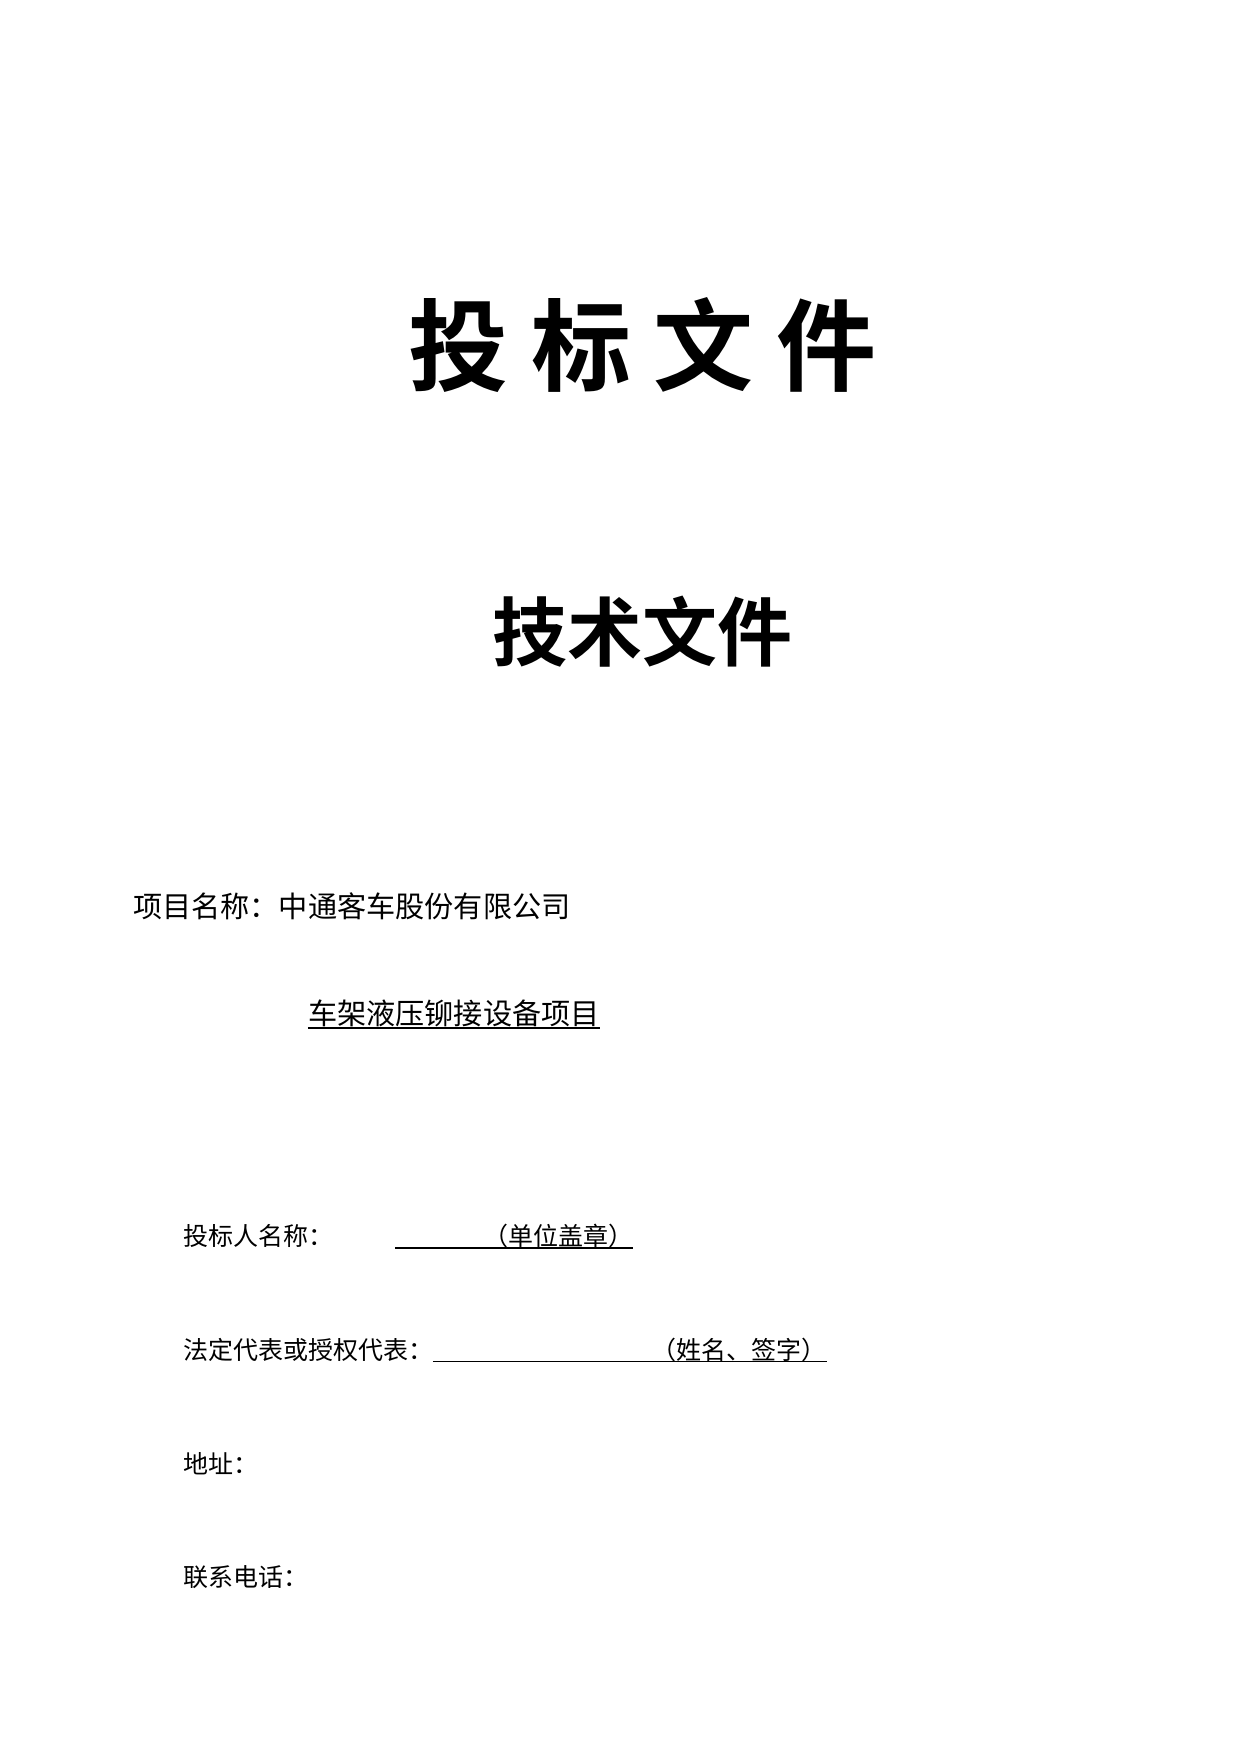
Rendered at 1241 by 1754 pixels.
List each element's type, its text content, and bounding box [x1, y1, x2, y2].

text 项目名称：中通客车股份有限公司 [133, 872, 1107, 937]
text 地址： [133, 1430, 1107, 1495]
text 联系电话： [133, 1543, 1107, 1608]
text 技术文件 [177, 563, 1107, 693]
text 法定代表或授权代表： （姓名、签字） [133, 1316, 1107, 1381]
text 车架液压铆接设备项目 [133, 979, 1107, 1044]
text 投 标 文 件 [177, 258, 1107, 421]
text 投标人名称： （单位盖章） [133, 1202, 1107, 1267]
